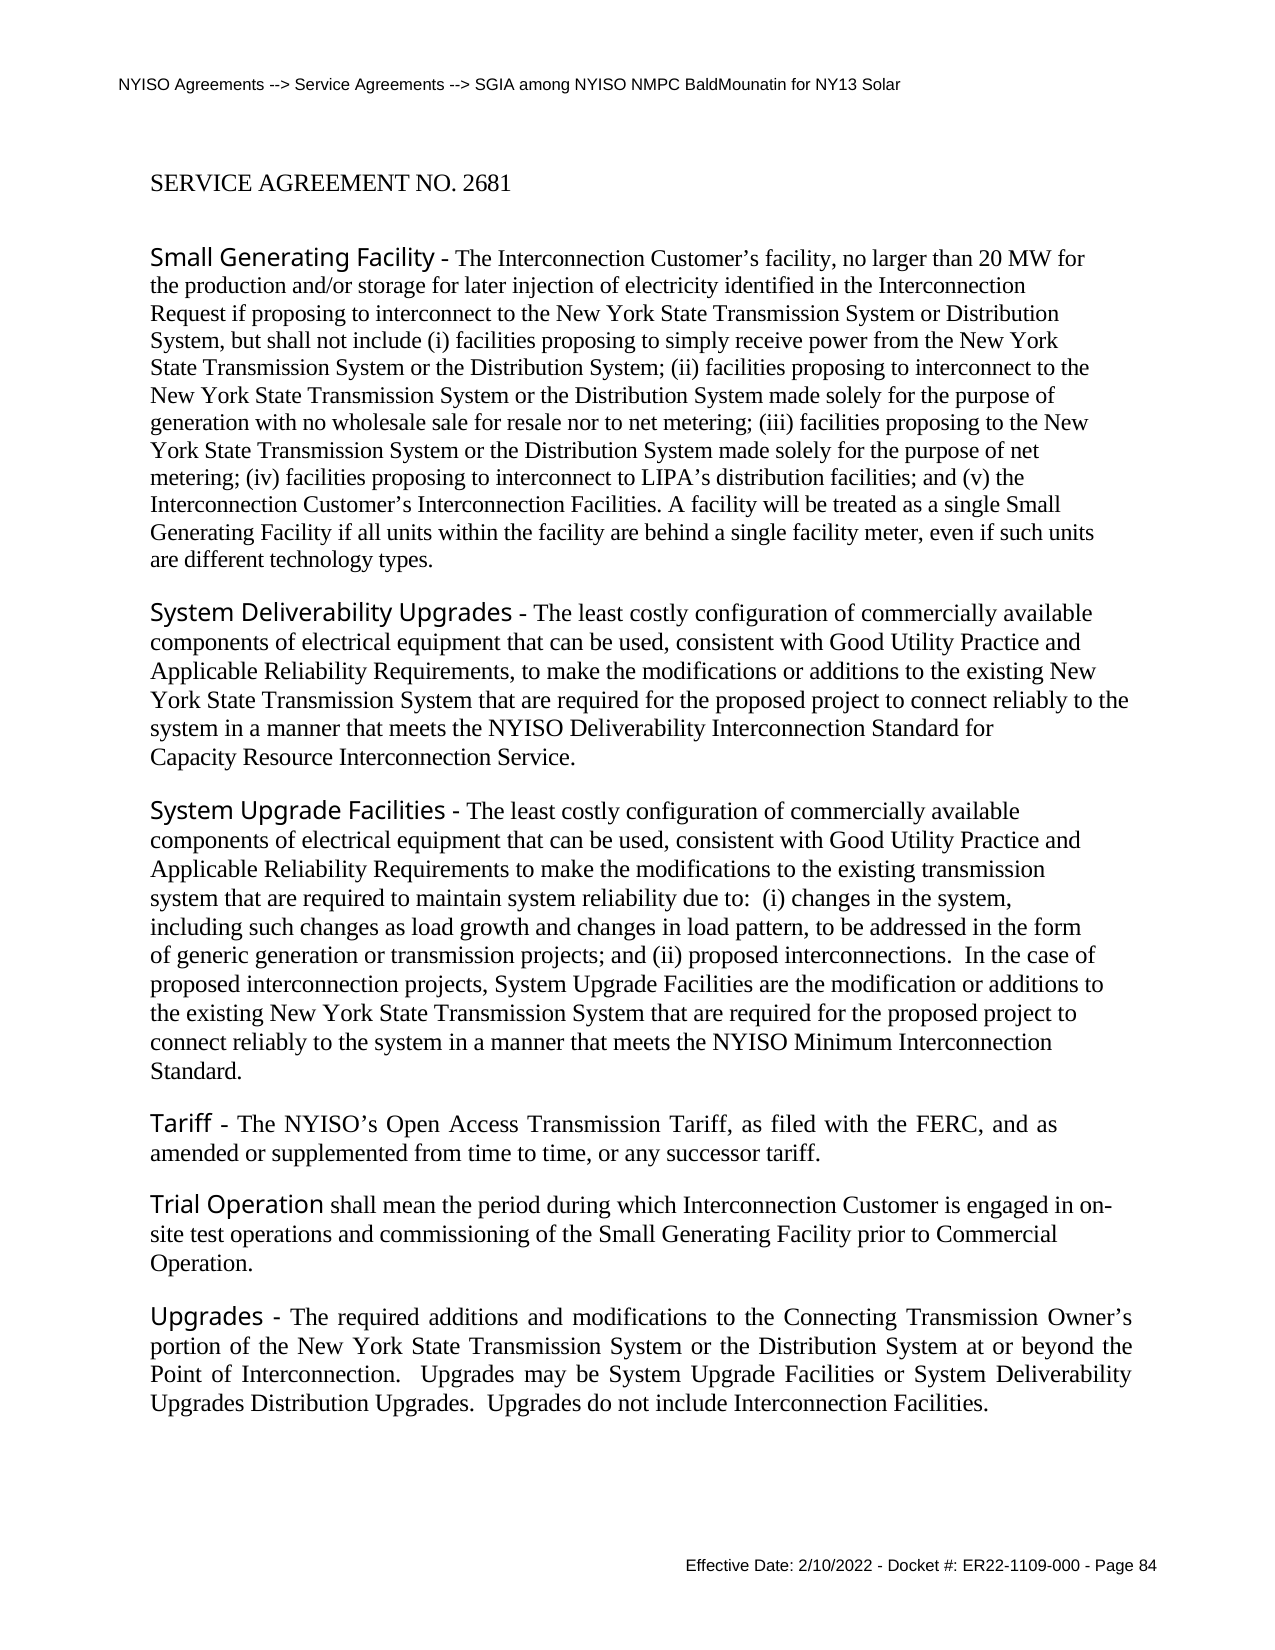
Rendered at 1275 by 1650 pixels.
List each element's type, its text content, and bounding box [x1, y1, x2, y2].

text SERVICE AGREEMENT NO. 2681 [150, 168, 1275, 197]
text Tariff - The NYISO’s Open Access Transmission Tariff, as filed with the FERC, and as amended or supplemented from time to time, or any successor tariff. [150, 1109, 1059, 1167]
text System Upgrade Facilities - The least costly configuration of commercially available [150, 797, 1275, 826]
text Upgrades - The required additions and modifications to the Connecting Transmission Owner’s portion of the New York State Transmission System or the Distribution System at or beyond the Point of Interconnection. Upgrades may be System Upgrade Facilities or System Deliverability Upgrades Distribution Upgrades. Upgrades do not include Interconnection Facilities. [150, 1303, 1133, 1417]
text Trial Operation shall mean the period during which Interconnection Customer is engaged in on- site test operations and commissioning of the Small Generating Facility prior to Commercial Operation. [150, 1190, 1144, 1277]
text System Deliverability Upgrades - The least costly configuration of commercially available components of electrical equipment that can be used, consistent with Good Utility Practice and Applicable Reliability Requirements, to make the modifications or additions to the existing New York State Transmission System that are required for the proposed project to connect reliably to the system in a manner that meets the NYISO Deliverability Interconnection Standard for Capacity Resource Interconnection Service. [150, 599, 1136, 771]
text Small Generating Facility - The Interconnection Customer’s facility, no larger than 20 MW for the production and/or storage for later injection of electricity identified in the Interconnection Request if proposing to interconnect to the New York State Transmission System or Distribution System, but shall not include (i) facilities proposing to simply receive power from the New York State Transmission System or the Distribution System; (ii) facilities proposing to interconnect to the New York State Transmission System or the Distribution System made solely for the purpose of generation with no wholesale sale for resale nor to net metering; (iii) facilities proposing to the New York State Transmission System or the Distribution System made solely for the purpose of net metering; (iv) facilities proposing to interconnect to LIPA’s distribution facilities; and (v) the Interconnection Customer’s Interconnection Facilities. A facility will be treated as a single Small Generating Facility if all units within the facility are behind a single facility meter, even if such units are different technology types. [150, 244, 1137, 573]
text components of electrical equipment that can be used, consistent with Good Utility Practice and Applicable Reliability Requirements to make the modifications to the existing transmission system that are required to maintain system reliability due to: (i) changes in the system, including such changes as load growth and changes in load pattern, to be addressed in the form of generic generation or transmission projects; and (ii) proposed interconnections. In the case of proposed interconnection projects, System Upgrade Facilities are the modification or additions to the existing New York State Transmission System that are required for the proposed project to connect reliably to the system in a manner that meets the NYISO Minimum Interconnection Standard. [150, 826, 1144, 1085]
